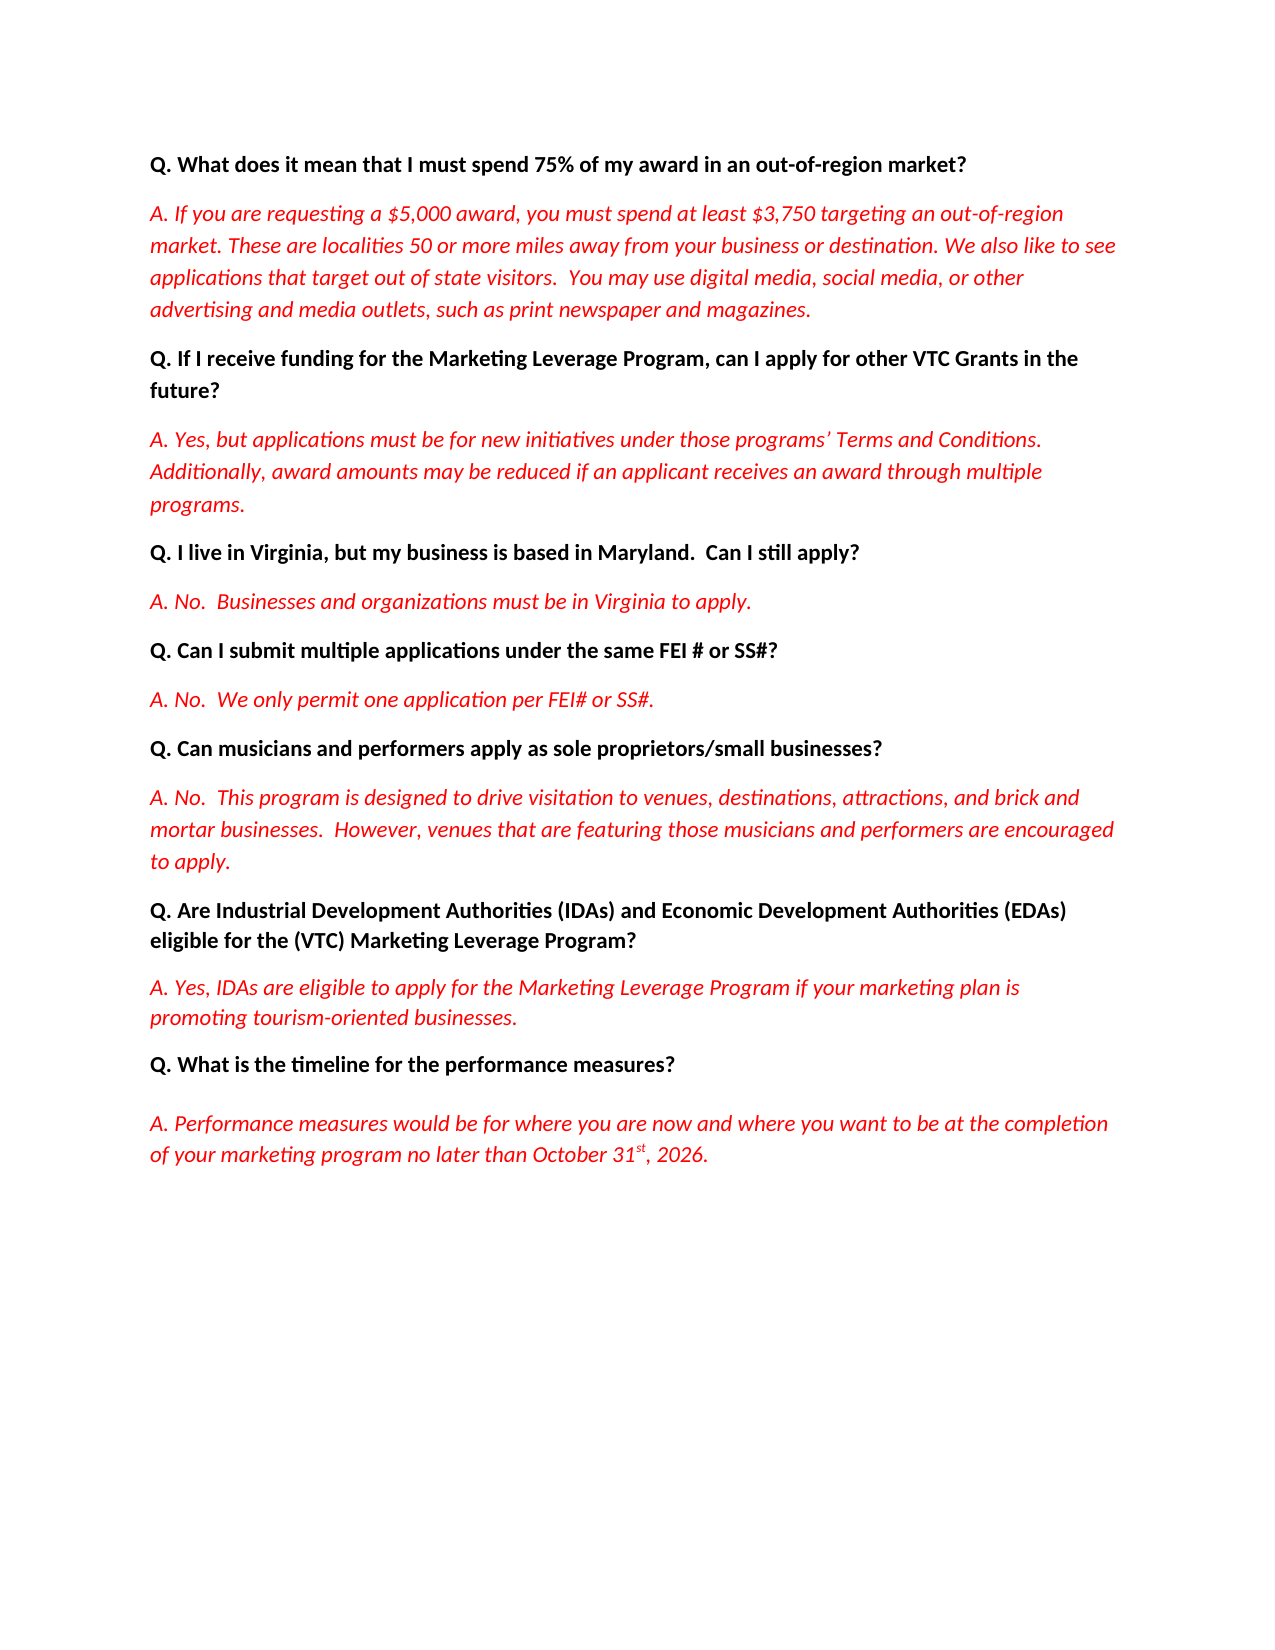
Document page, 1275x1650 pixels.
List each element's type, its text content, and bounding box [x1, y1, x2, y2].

text A. No. Businesses and organizations must be in Virginia to apply. [150, 587, 1125, 615]
text Q. What does it mean that I must spend 75% of my award in an out-of-region market? [150, 150, 1125, 178]
text Q. If I receive funding for the Marketing Leverage Program, can I apply for other VTC Grants in the future? [150, 344, 1125, 404]
text A. Yes, but applications must be for new initiatives under those programs’ Terms and Conditions. Additionally, award amounts may be reduced if an applicant receives an award through multiple programs. [150, 425, 1125, 518]
text A. Performance measures would be for where you are now and where you want to be at the completion of your marketing program no later than October 31st, 2026. [150, 1109, 1125, 1168]
text A. No. We only permit one application per FEI# or SS#. [150, 685, 1125, 713]
text A. Yes, IDAs are eligible to apply for the Marketing Leverage Program if your marketing plan is promoting tourism-oriented businesses. [150, 973, 1125, 1031]
text Q. Can musicians and performers apply as sole proprietors/small businesses? [150, 734, 1125, 762]
text Q. I live in Virginia, but my business is based in Maryland. Can I still apply? [150, 538, 1125, 567]
text Q. Can I submit multiple applications under the same FEI # or SS#? [150, 636, 1125, 664]
text Q. What is the timeline for the performance measures? [150, 1050, 1125, 1078]
text A. No. This program is designed to drive visitation to venues, destinations, attractions, and brick and mortar businesses. However, venues that are featuring those musicians and performers are encouraged to apply. [150, 783, 1125, 875]
text A. If you are requesting a $5,000 award, you must spend at least $3,750 targeting an out-of-region market. These are localities 50 or more miles away from your business or destination. We also like to see applications that target out of state visitors. You may use digital media, social media, or other advertising and media outlets, such as print newspaper and magazines. [150, 199, 1125, 323]
text Q. Are Industrial Development Authorities (IDAs) and Economic Development Authorities (EDAs) eligible for the (VTC) Marketing Leverage Program? [150, 896, 1125, 954]
